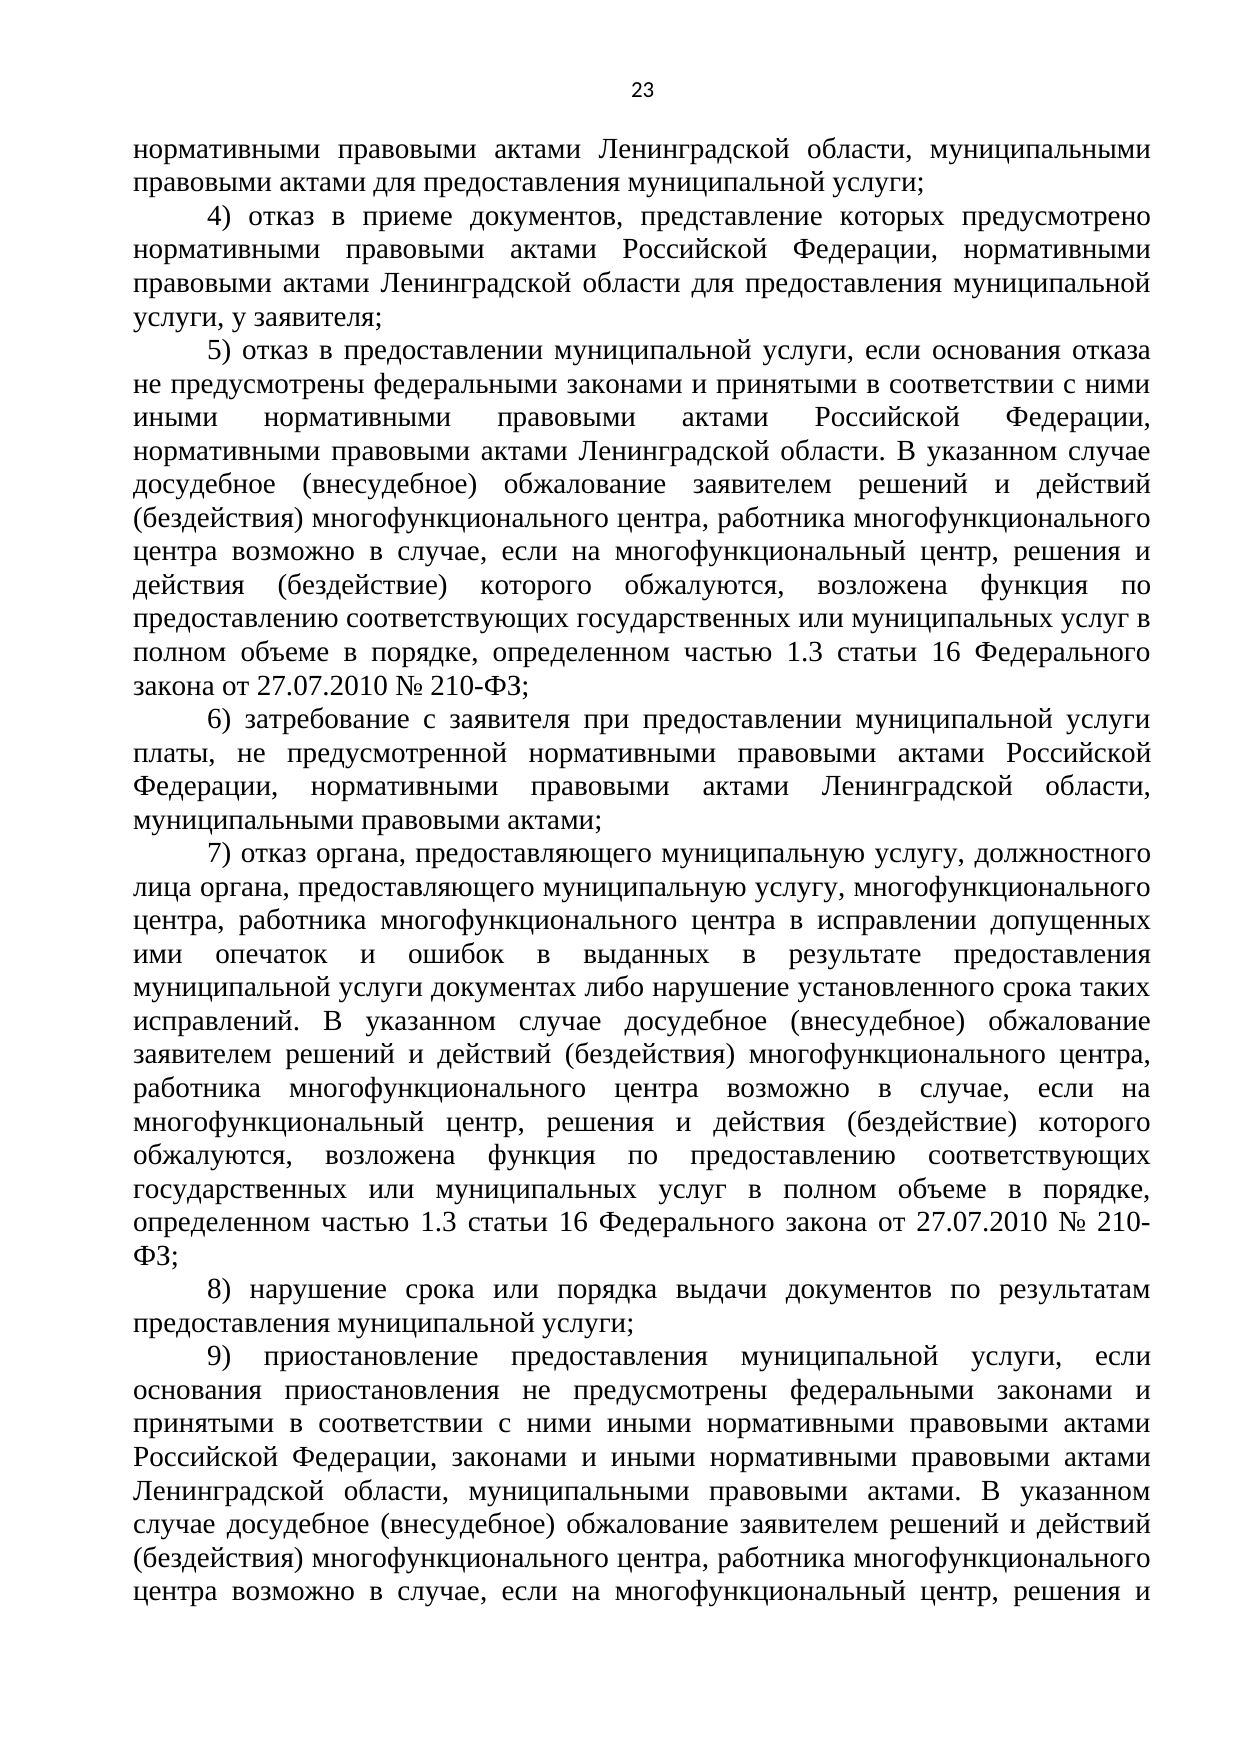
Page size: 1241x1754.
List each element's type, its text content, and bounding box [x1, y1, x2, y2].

text 4) отказ в приеме документов, представление которых предусмотрено нормативными правовыми актами Российской Федерации, нормативными правовыми актами Ленинградской области для предоставления муниципальной услуги, у заявителя; [133, 198, 1152, 332]
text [133, 131, 1152, 198]
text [133, 1338, 1152, 1607]
text 8) нарушение срока или порядка выдачи документов по результатам предоставления муниципальной услуги; [133, 1271, 1152, 1338]
text 6) затребование с заявителя при предоставлении муниципальной услуги платы, не предусмотренной нормативными правовыми актами Российской Федерации, нормативными правовыми актами Ленинградской области, муниципальными правовыми актами; [133, 701, 1152, 835]
text 5) отказ в предоставлении муниципальной услуги, если основания отказа не предусмотрены федеральными законами и принятыми в соответствии с ними иными нормативными правовыми актами Российской Федерации, нормативными правовыми актами Ленинградской области. В указанном случае досудебное (внесудебное) обжалование заявителем решений и действий (бездействия) многофункционального центра, работника многофункционального центра возможно в случае, если на многофункциональный центр, решения и действия (бездействие) которого обжалуются, возложена функция по предоставлению соответствующих государственных или муниципальных услуг в полном объеме в порядке, определенном частью 1.3 статьи 16 Федерального закона от 27.07.2010 № 210-ФЗ; [133, 332, 1152, 701]
text 7) отказ органа, предоставляющего муниципальную услугу, должностного лица органа, предоставляющего муниципальную услугу, многофункционального центра, работника многофункционального центра в исправлении допущенных ими опечаток и ошибок в выданных в результате предоставления муниципальной услуги документах либо нарушение установленного срока таких исправлений. В указанном случае досудебное (внесудебное) обжалование заявителем решений и действий (бездействия) многофункционального центра, работника многофункционального центра возможно в случае, если на многофункциональный центр, решения и действия (бездействие) которого обжалуются, возложена функция по предоставлению соответствующих государственных или муниципальных услуг в полном объеме в порядке, определенном частью 1.3 статьи 16 Федерального закона от 27.07.2010 № 210-ФЗ; [133, 835, 1152, 1271]
